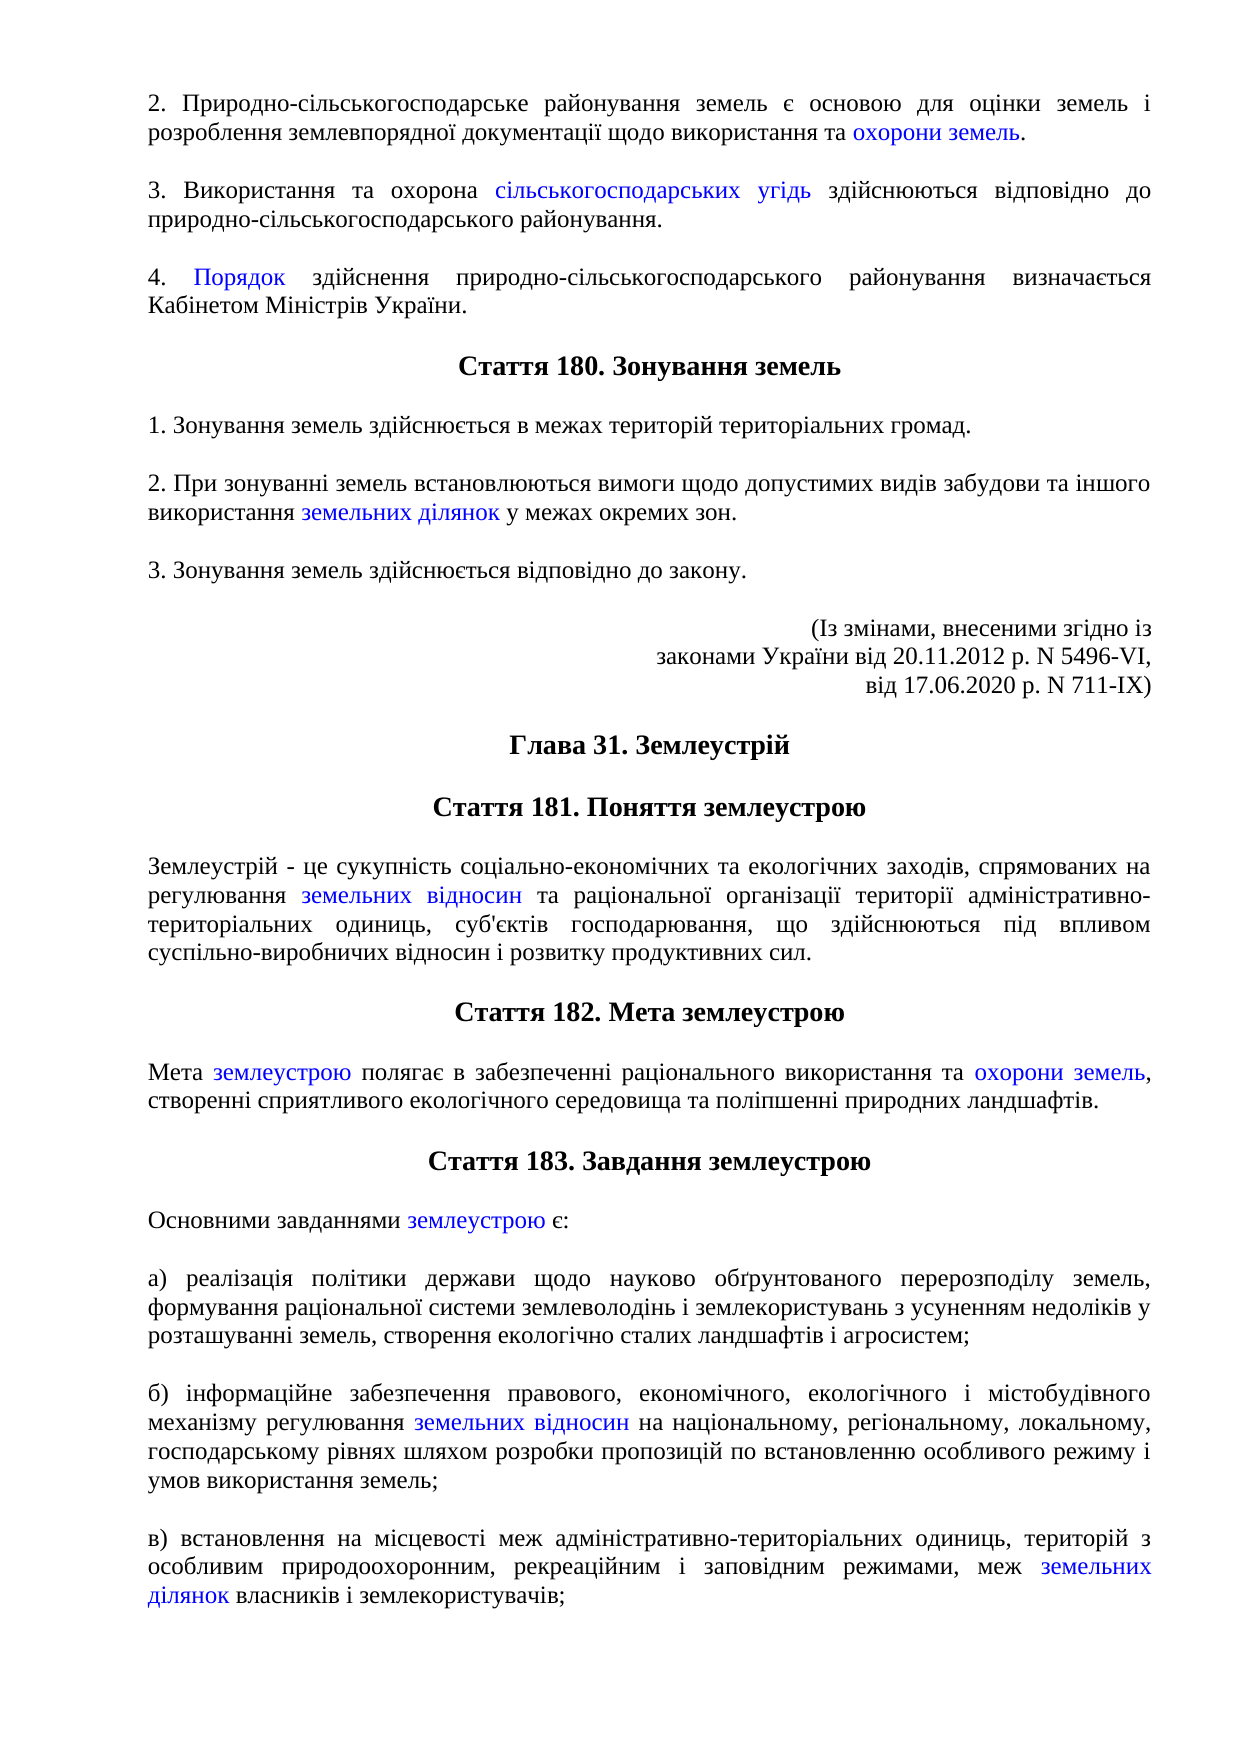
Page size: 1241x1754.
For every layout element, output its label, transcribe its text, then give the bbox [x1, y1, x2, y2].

text 4. Порядок здійснення природно-сільськогосподарського районування визначається Кабінетом Міністрів України. [148, 262, 1152, 319]
text в) встановлення на місцевості меж адміністративно-територіальних одиниць, територій з особливим природоохоронним, рекреаційним і заповідним режимами, меж земельних ділянок власників і землекористувачів; [148, 1523, 1152, 1609]
text Основними завданнями землеустрою є: [148, 1205, 1152, 1234]
text 1. Зонування земель здійснюється в межах територій територіальних громад. [148, 410, 1152, 439]
text б) інформаційне забезпечення правового, економічного, екологічного і містобудівного механізму регулювання земельних відносин на національному, регіональному, локальному, господарському рівнях шляхом розробки пропозицій по встановленню особливого режиму і умов використання земель; [148, 1378, 1152, 1493]
subtitle Стаття 180. Зонування земель [148, 348, 1152, 381]
subtitle Стаття 182. Мета землеустрою [148, 995, 1152, 1028]
text 3. Зонування земель здійснюється відповідно до закону. [148, 555, 1152, 583]
text Мета землеустрою полягає в забезпеченні раціонального використання та охорони земель, створенні сприятливого екологічного середовища та поліпшенні природних ландшафтів. [148, 1057, 1152, 1114]
text 3. Використання та охорона сільськогосподарських угідь здійснюються відповідно до природно-сільськогосподарського районування. [148, 175, 1152, 233]
subtitle Стаття 183. Завдання землеустрою [148, 1143, 1152, 1176]
text 2. При зонуванні земель встановлюються вимоги щодо допустимих видів забудови та іншого використання земельних ділянок у межах окремих зон. [148, 468, 1152, 526]
text 2. Природно-сільськогосподарське районування земель є основою для оцінки земель і розроблення землевпорядної документації щодо використання та охорони земель. [148, 88, 1152, 146]
text а) реалізація політики держави щодо науково обґрунтованого перерозподілу земель, формування раціональної системи землеволодінь і землекористувань з усуненням недоліків у розташуванні земель, створення екологічно сталих ландшафтів і агросистем; [148, 1263, 1152, 1349]
text (Із змінами, внесеними згідно із законами України від 20.11.2012 р. N 5496-VI, від 17.06.2020 р. N 711-IX) [148, 613, 1152, 699]
text Землеустрій - це сукупність соціально-економічних та екологічних заходів, спрямованих на регулювання земельних відносин та раціональної організації території адміністративно-територіальних одиниць, суб'єктів господарювання, що здійснюються під впливом суспільно-виробничих відносин і розвитку продуктивних сил. [148, 851, 1152, 966]
subtitle Стаття 181. Поняття землеустрою [148, 789, 1152, 822]
subtitle Глава 31. Землеустрій [148, 728, 1152, 760]
